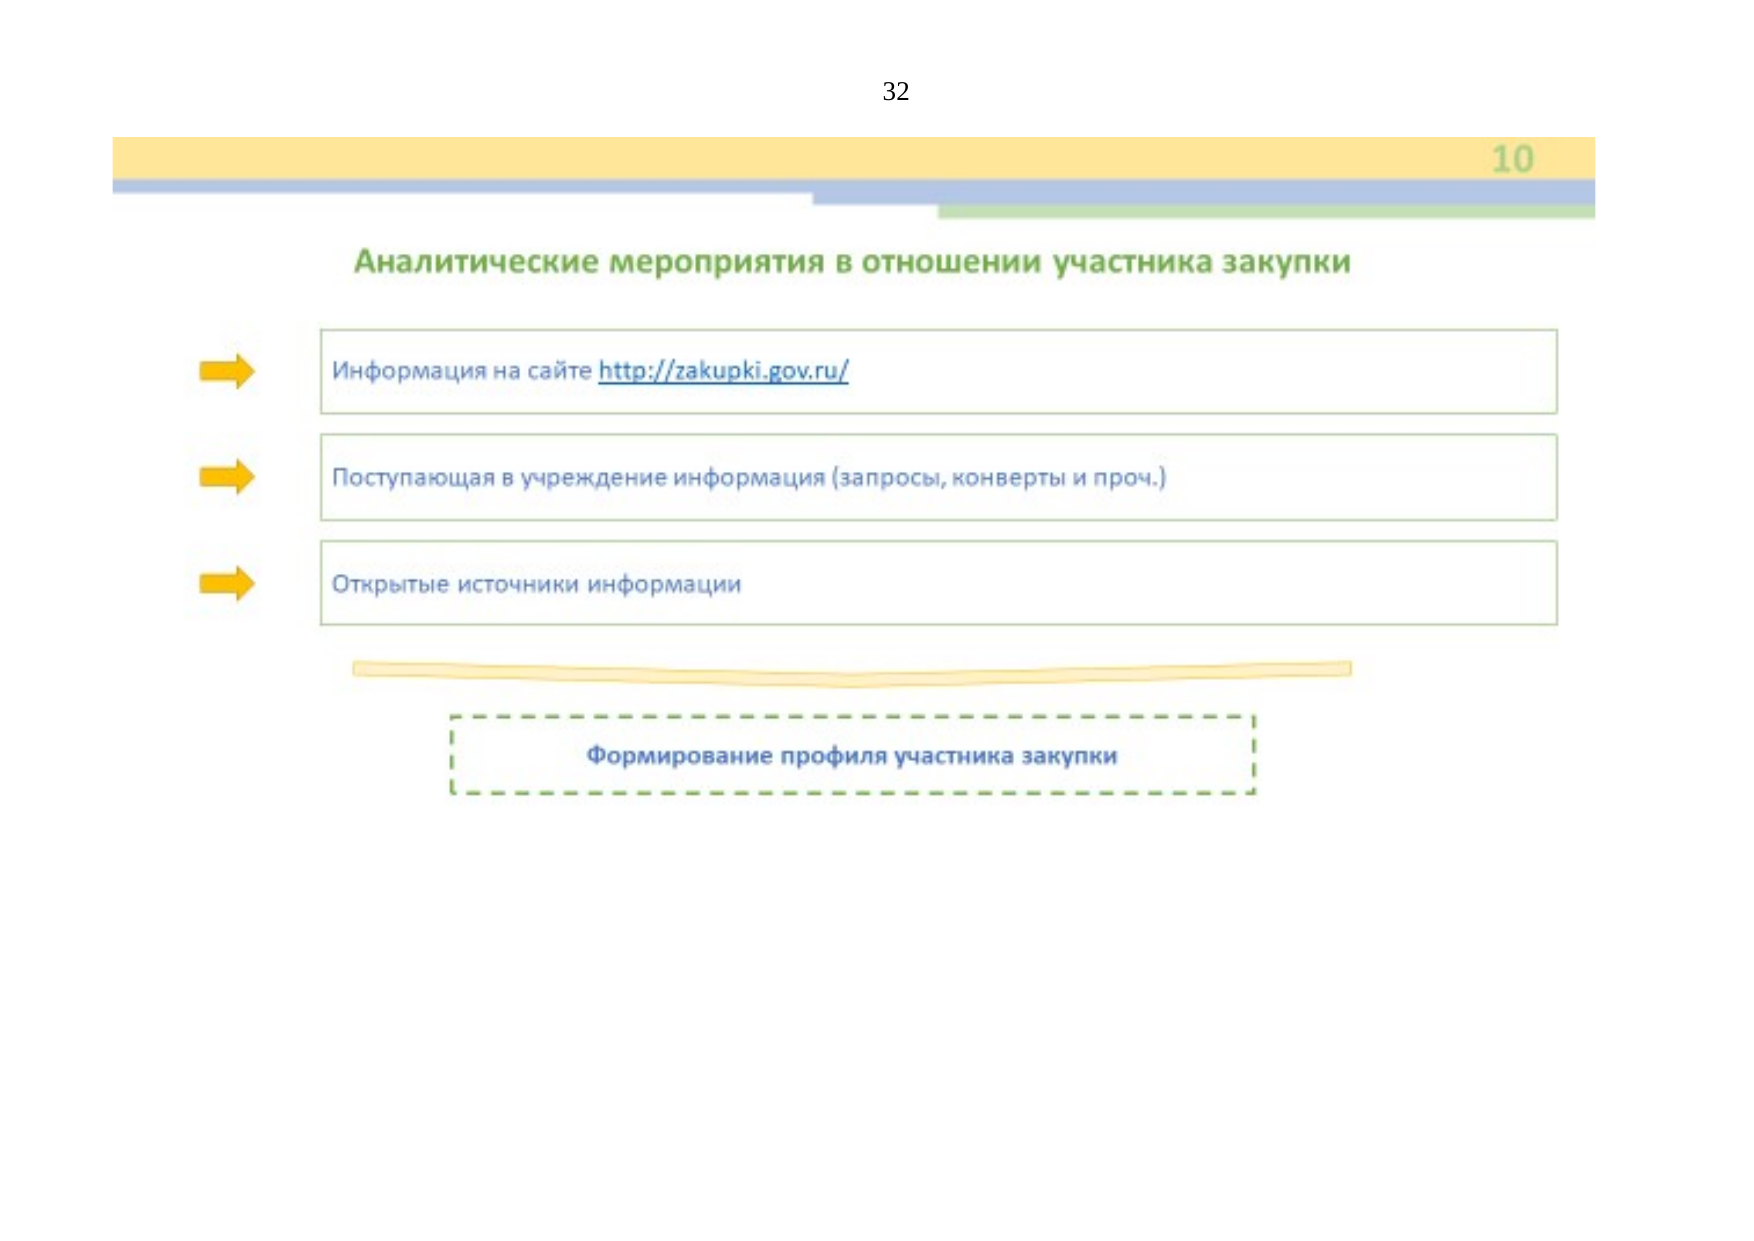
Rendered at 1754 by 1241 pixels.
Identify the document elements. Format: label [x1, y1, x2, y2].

picture [112, 137, 1596, 972]
